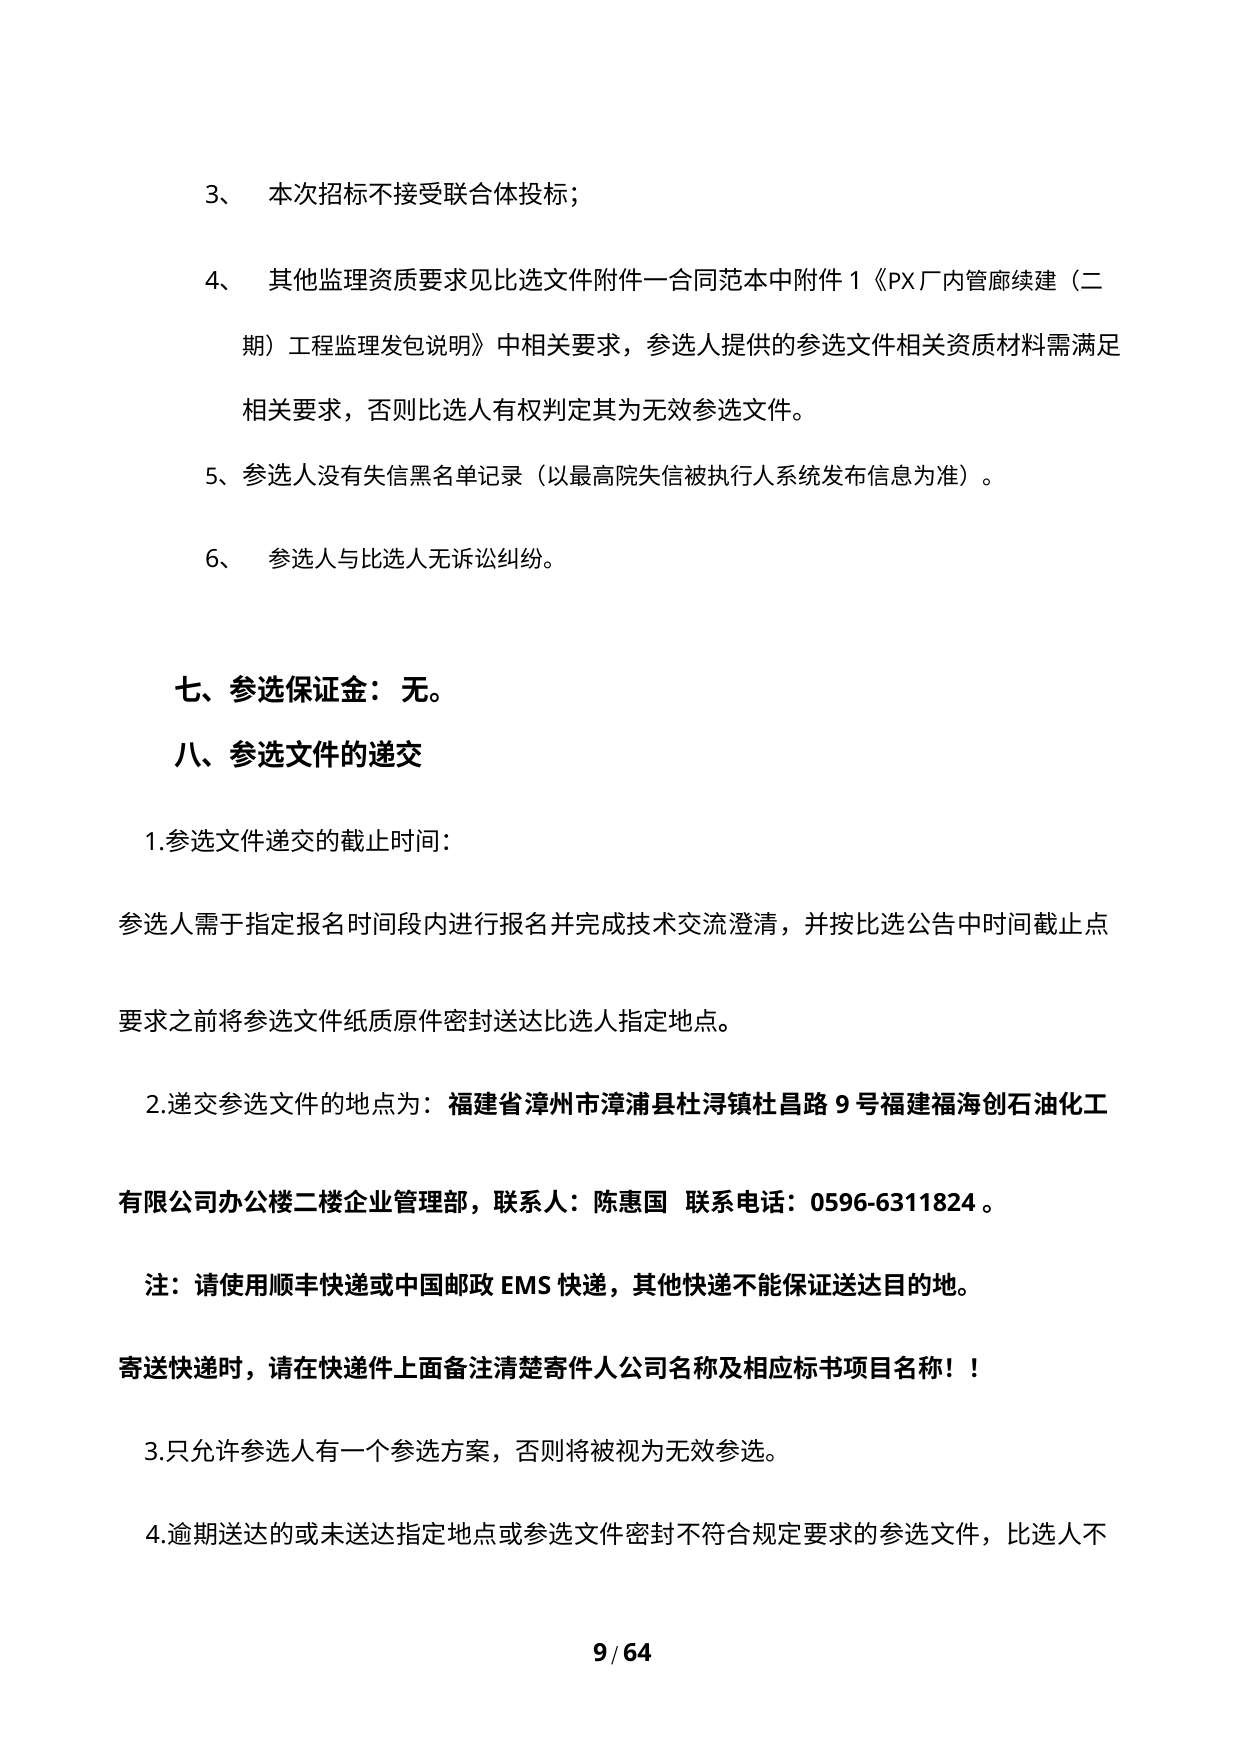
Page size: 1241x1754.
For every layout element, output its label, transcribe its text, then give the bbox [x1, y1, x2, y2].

text 八、参选文件的递交 [118, 721, 1109, 786]
list 其他监理资质要求见比选文件附件一合同范本中附件1《PX厂内管廊续建（二期）工程监理发包说明》中相关要求，参选人提供的参选文件相关资质材料需满足相关要求，否则比选人有权判定其为无效参选文件。 [205, 246, 1122, 441]
text 寄送快递时，请在快递件上面备注清楚寄件人公司名称及相应标书项目名称！！ [118, 1334, 1109, 1399]
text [118, 1500, 1109, 1565]
text 3.只允许参选人有一个参选方案，否则将被视为无效参选。 [118, 1417, 1109, 1482]
text 参选人需于指定报名时间段内进行报名并完成技术交流澄清，并按比选公告中时间截止点要求之前将参选文件纸质原件密封送达比选人指定地点。 [118, 890, 1109, 1052]
list 参选人没有失信黑名单记录（以最高院失信被执行人系统发布信息为准）。 [205, 441, 1122, 506]
list 本次招标不接受联合体投标； [205, 160, 1122, 225]
text 注：请使用顺丰快递或中国邮政 EMS 快递，其他快递不能保证送达目的地。 [118, 1251, 1109, 1316]
text 1.参选文件递交的截止时间： [118, 807, 1109, 872]
text 2.递交参选文件的地点为：福建省漳州市漳浦县杜浔镇杜昌路9号福建福海创石油化工有限公司办公楼二楼企业管理部，联系人：陈惠国 联系电话：0596-6311824 。 [118, 1070, 1109, 1233]
text 七、参选保证金： 无。 [118, 656, 1122, 721]
list 参选人与比选人无诉讼纠纷。 [205, 524, 1122, 589]
